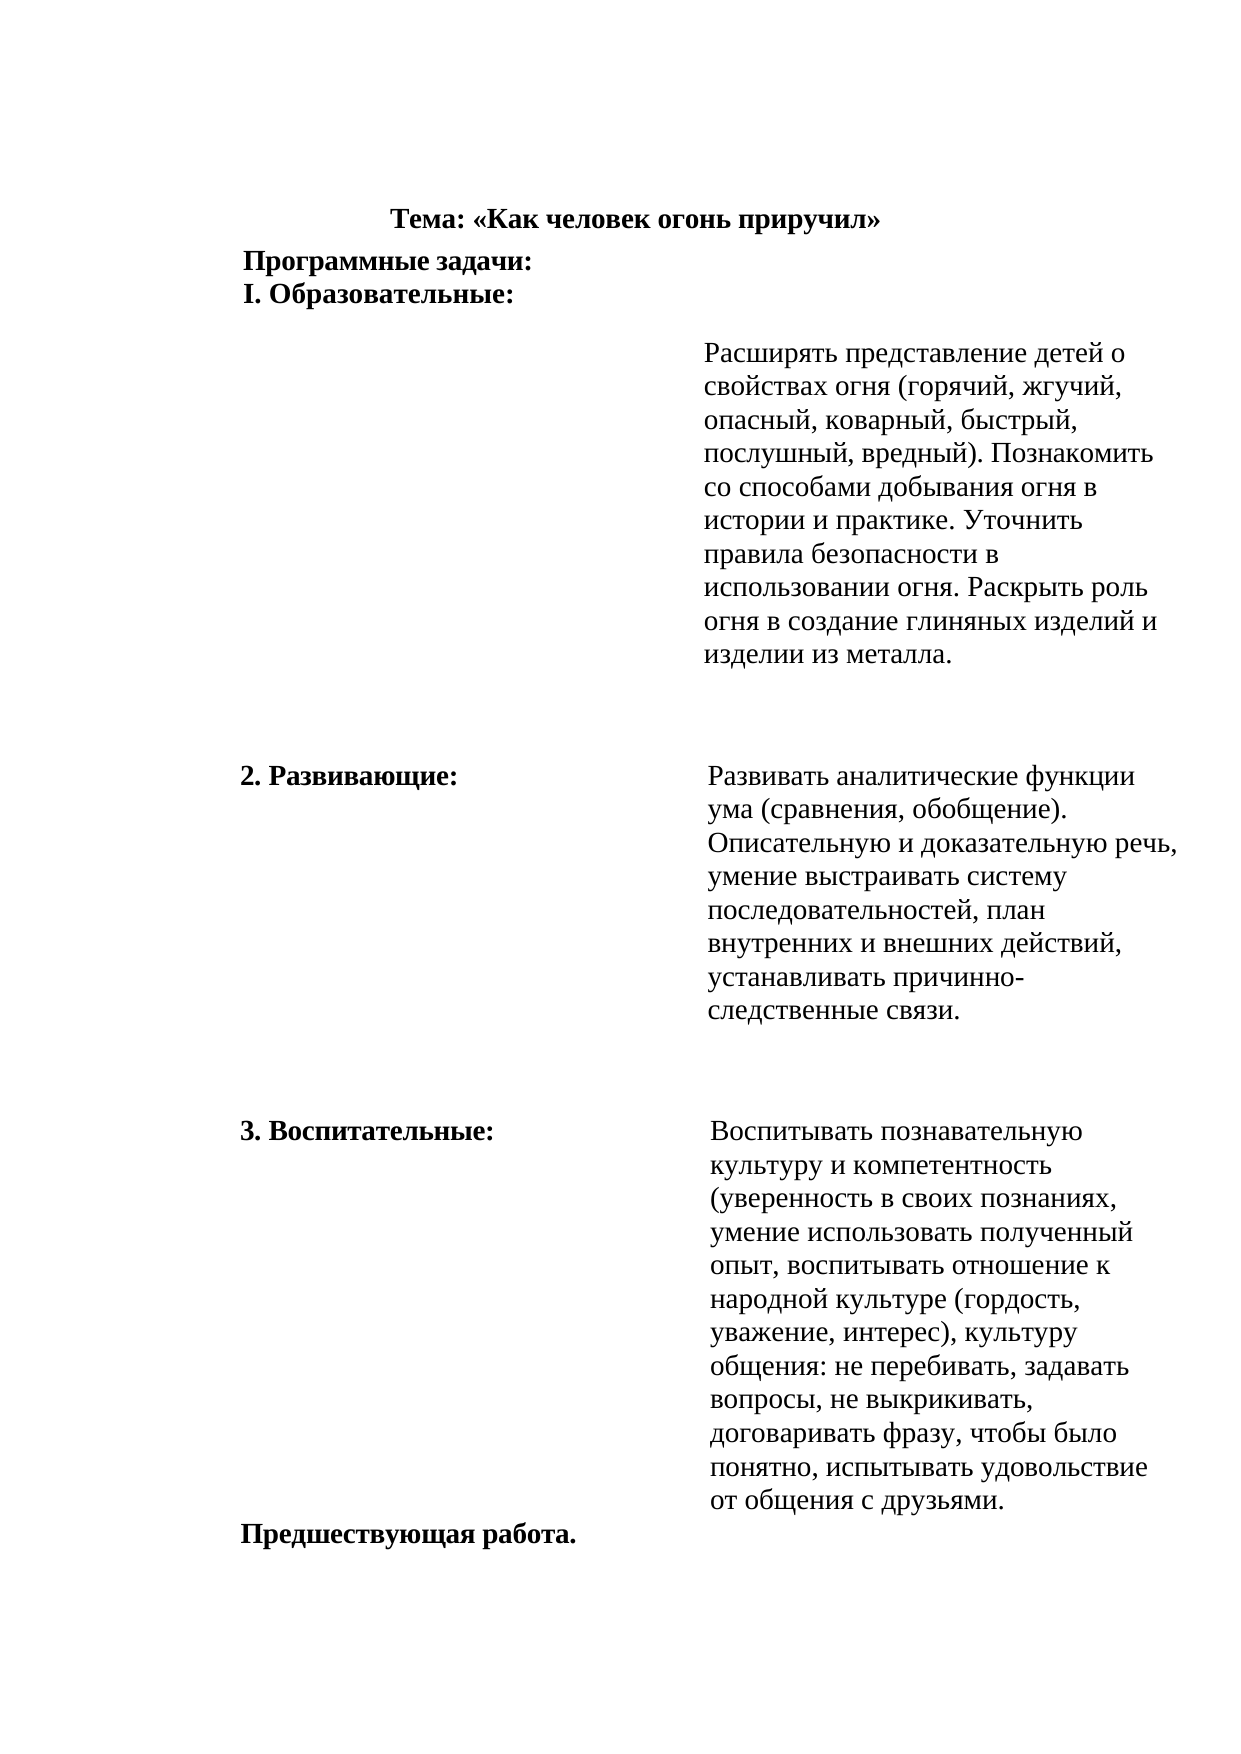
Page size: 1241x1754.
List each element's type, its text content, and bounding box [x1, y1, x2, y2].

text Программные задачи: I. Образовательные: [243, 243, 545, 310]
text Предшествующая работа. [240, 1516, 600, 1549]
text Воспитывать познавательную культуру и компетентность (уверенность в своих познаниях, умение использовать полученный опыт, воспитывать отношение к народной культуре (гордость, уважение, интерес), культуру общения: не перебивать, задавать вопросы, не выкрикивать, договаривать фразу, чтобы было понятно, испытывать удовольствие от общения с друзьями. [710, 1113, 1179, 1516]
text Развивать аналитические функции ума (сравнения, обобщение). Описательную и доказательную речь, умение выстраивать систему последовательностей, план внутренних и внешних действий, устанавливать причинно-следственные связи. [707, 758, 1179, 1026]
text Тема: «Как человек огонь приручил» [390, 201, 1179, 235]
text 2. Развивающие: [240, 758, 480, 791]
text 3. Воспитательные: [240, 1113, 600, 1147]
text Расширять представление детей о свойствах огня (горячий, жгучий, опасный, коварный, быстрый, послушный, вредный). Познакомить со способами добывания огня в истории и практике. Уточнить правила безопасности в использовании огня. Раскрыть роль огня в создание глиняных изделий и изделии из металла. [704, 335, 1179, 670]
